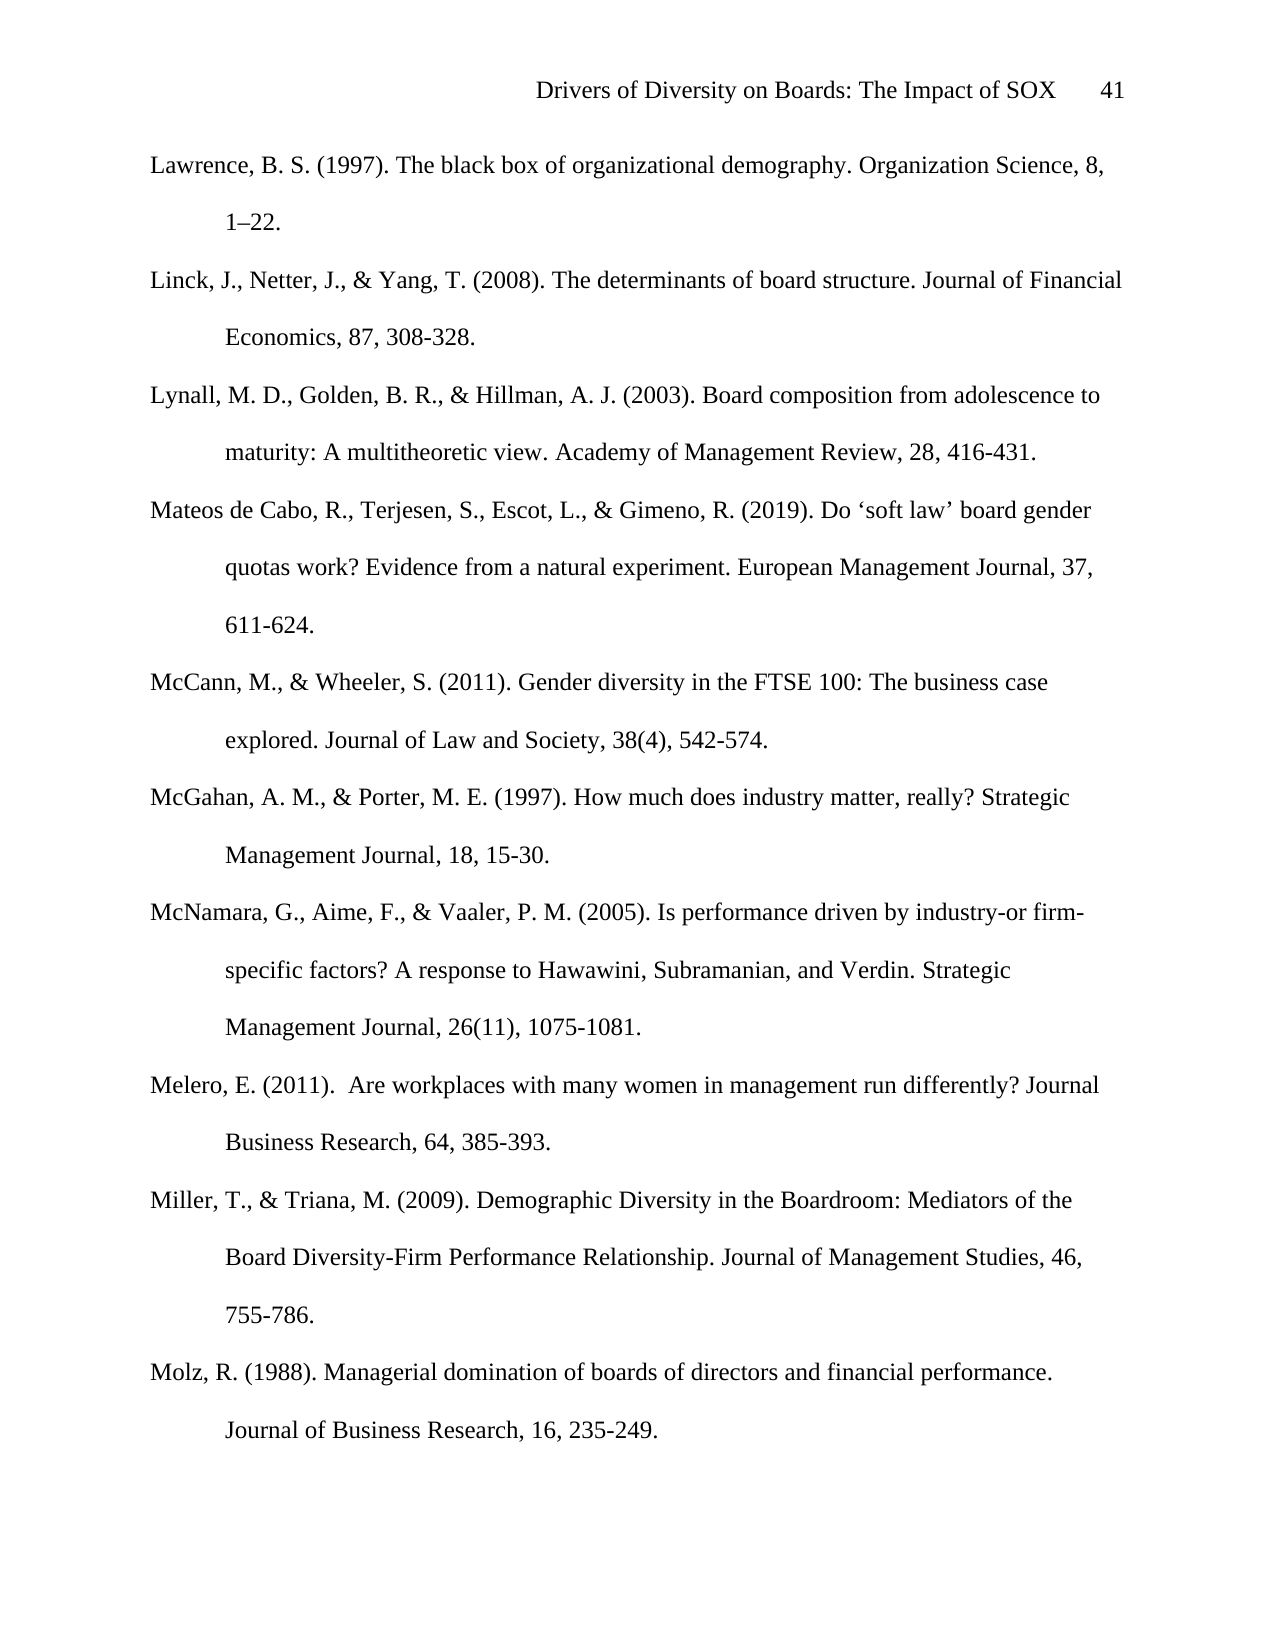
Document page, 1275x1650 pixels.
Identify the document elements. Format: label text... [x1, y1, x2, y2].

text Molz, R. (1988). Managerial domination of boards of directors and financial performance. Journal of Business Research, 16, 235-249. [150, 1357, 1125, 1444]
text Linck, J., Netter, J., & Yang, T. (2008). The determinants of board structure. Journal of Financial Economics, 87, 308-328. [150, 265, 1125, 351]
text Lawrence, B. S. (1997). The black box of organizational demography. Organization Science, 8, 1–22. [150, 150, 1125, 236]
text McNamara, G., Aime, F., & Vaaler, P. M. (2005). Is performance driven by industry-or firm-specific factors? A response to Hawawini, Subramanian, and Verdin. Strategic Management Journal, 26(11), 1075-1081. [150, 897, 1125, 1041]
text McCann, M., & Wheeler, S. (2011). Gender diversity in the FTSE 100: The business case explored. Journal of Law and Society, 38(4), 542-574. [150, 667, 1125, 754]
text Mateos de Cabo, R., Terjesen, S., Escot, L., & Gimeno, R. (2019). Do ‘soft law’ board gender quotas work? Evidence from a natural experiment. European Management Journal, 37, 611-624. [150, 495, 1125, 639]
text Lynall, M. D., Golden, B. R., & Hillman, A. J. (2003). Board composition from adolescence to maturity: A multitheoretic view. Academy of Management Review, 28, 416-431. [150, 380, 1125, 466]
text Miller, T., & Triana, M. (2009). Demographic Diversity in the Boardroom: Mediators of the Board Diversity-Firm Performance Relationship. Journal of Management Studies, 46, 755-786. [150, 1185, 1125, 1329]
text Melero, E. (2011). Are workplaces with many women in management run differently? Journal Business Research, 64, 385-393. [150, 1070, 1125, 1156]
text McGahan, A. M., & Porter, M. E. (1997). How much does industry matter, really? Strategic Management Journal, 18, 15-30. [150, 782, 1125, 869]
